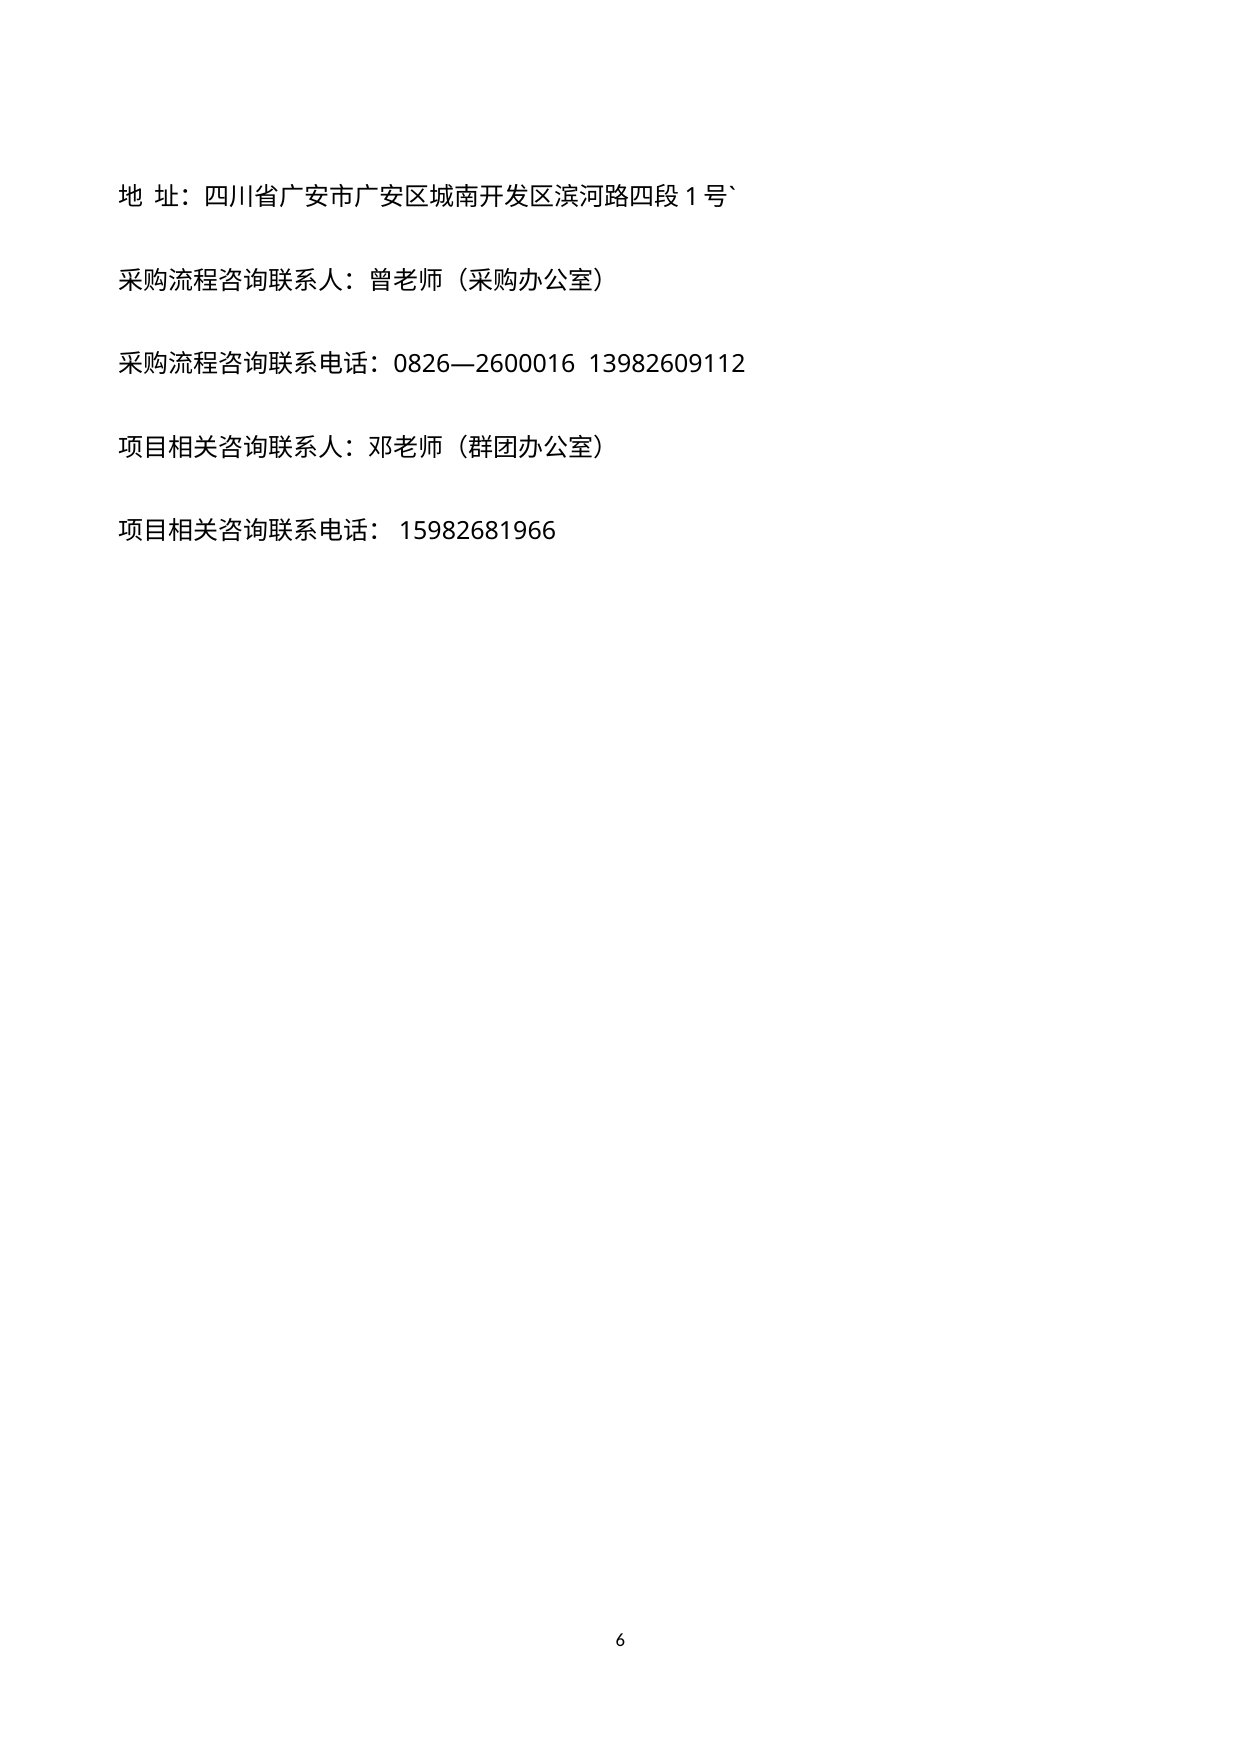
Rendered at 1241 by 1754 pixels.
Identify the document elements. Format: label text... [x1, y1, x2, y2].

text 采购流程咨询联系电话：0826—2600016 13982609112 [118, 329, 1124, 394]
text 项目相关咨询联系人：邓老师（群团办公室） [118, 413, 1122, 478]
text 采购流程咨询联系人：曾老师（采购办公室） [118, 246, 1124, 311]
text 项目相关咨询联系电话： 15982681966 [118, 496, 1122, 561]
text 地 址：四川省广安市广安区城南开发区滨河路四段1号` [118, 162, 1124, 227]
